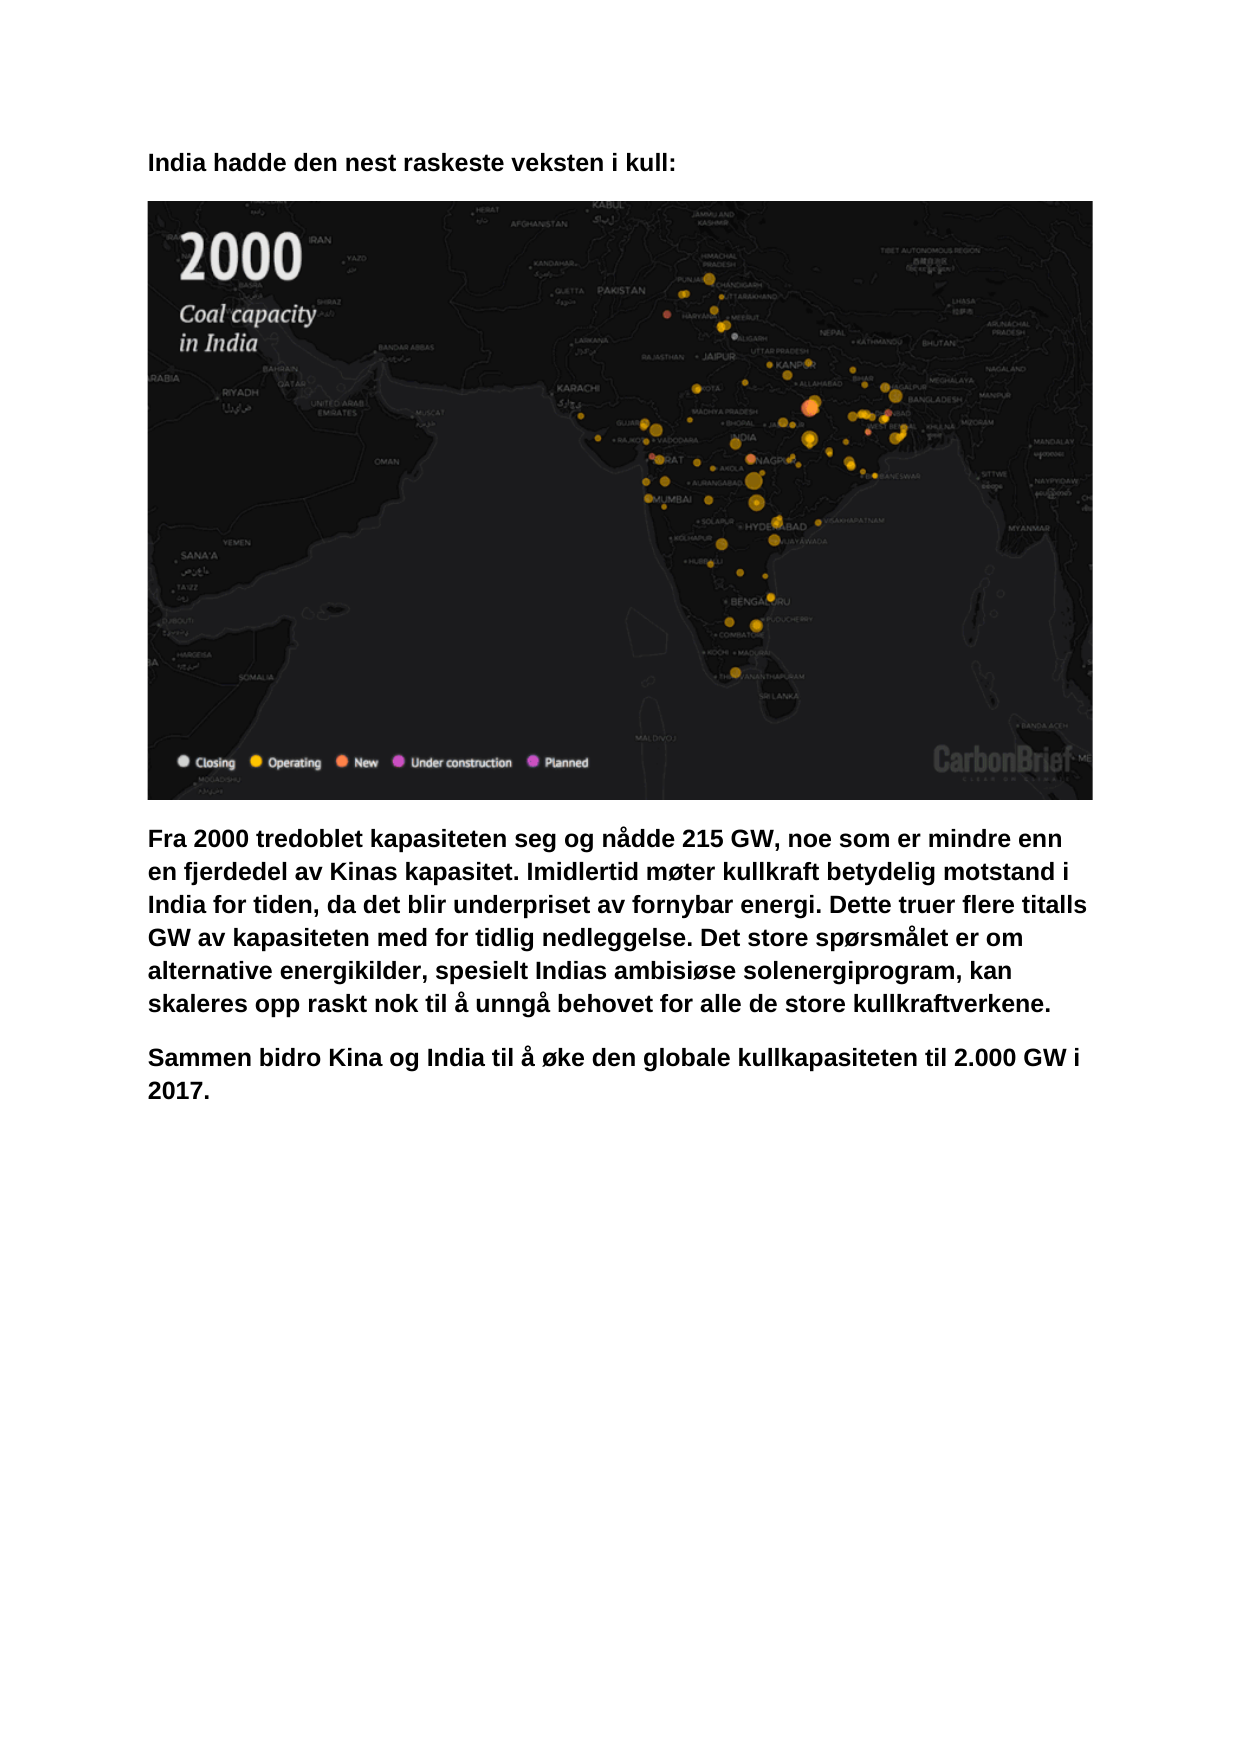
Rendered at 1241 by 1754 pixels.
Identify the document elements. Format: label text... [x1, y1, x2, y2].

text Sammen bidro Kina og India til å øke den globale kullkapasiteten til 2.000 GW i 2017. [148, 1043, 1093, 1105]
text India hadde den nest raskeste veksten i kull: [148, 148, 1093, 176]
text Fra 2000 tredoblet kapasiteten seg og nådde 215 GW, noe som er mindre enn en fjerdedel av Kinas kapasitet. Imidlertid møter kullkraft betydelig motstand i India for tiden, da det blir underpriset av fornybar energi. Dette truer flere titalls GW av kapasiteten med for tidlig nedleggelse. Det store spørsmålet er om alternative energikilder, spesielt Indias ambisiøse solenergiprogram, kan skaleres opp raskt nok til å unngå behovet for alle de store kullkraftverkene. [148, 824, 1093, 1018]
picture [147, 201, 1093, 800]
